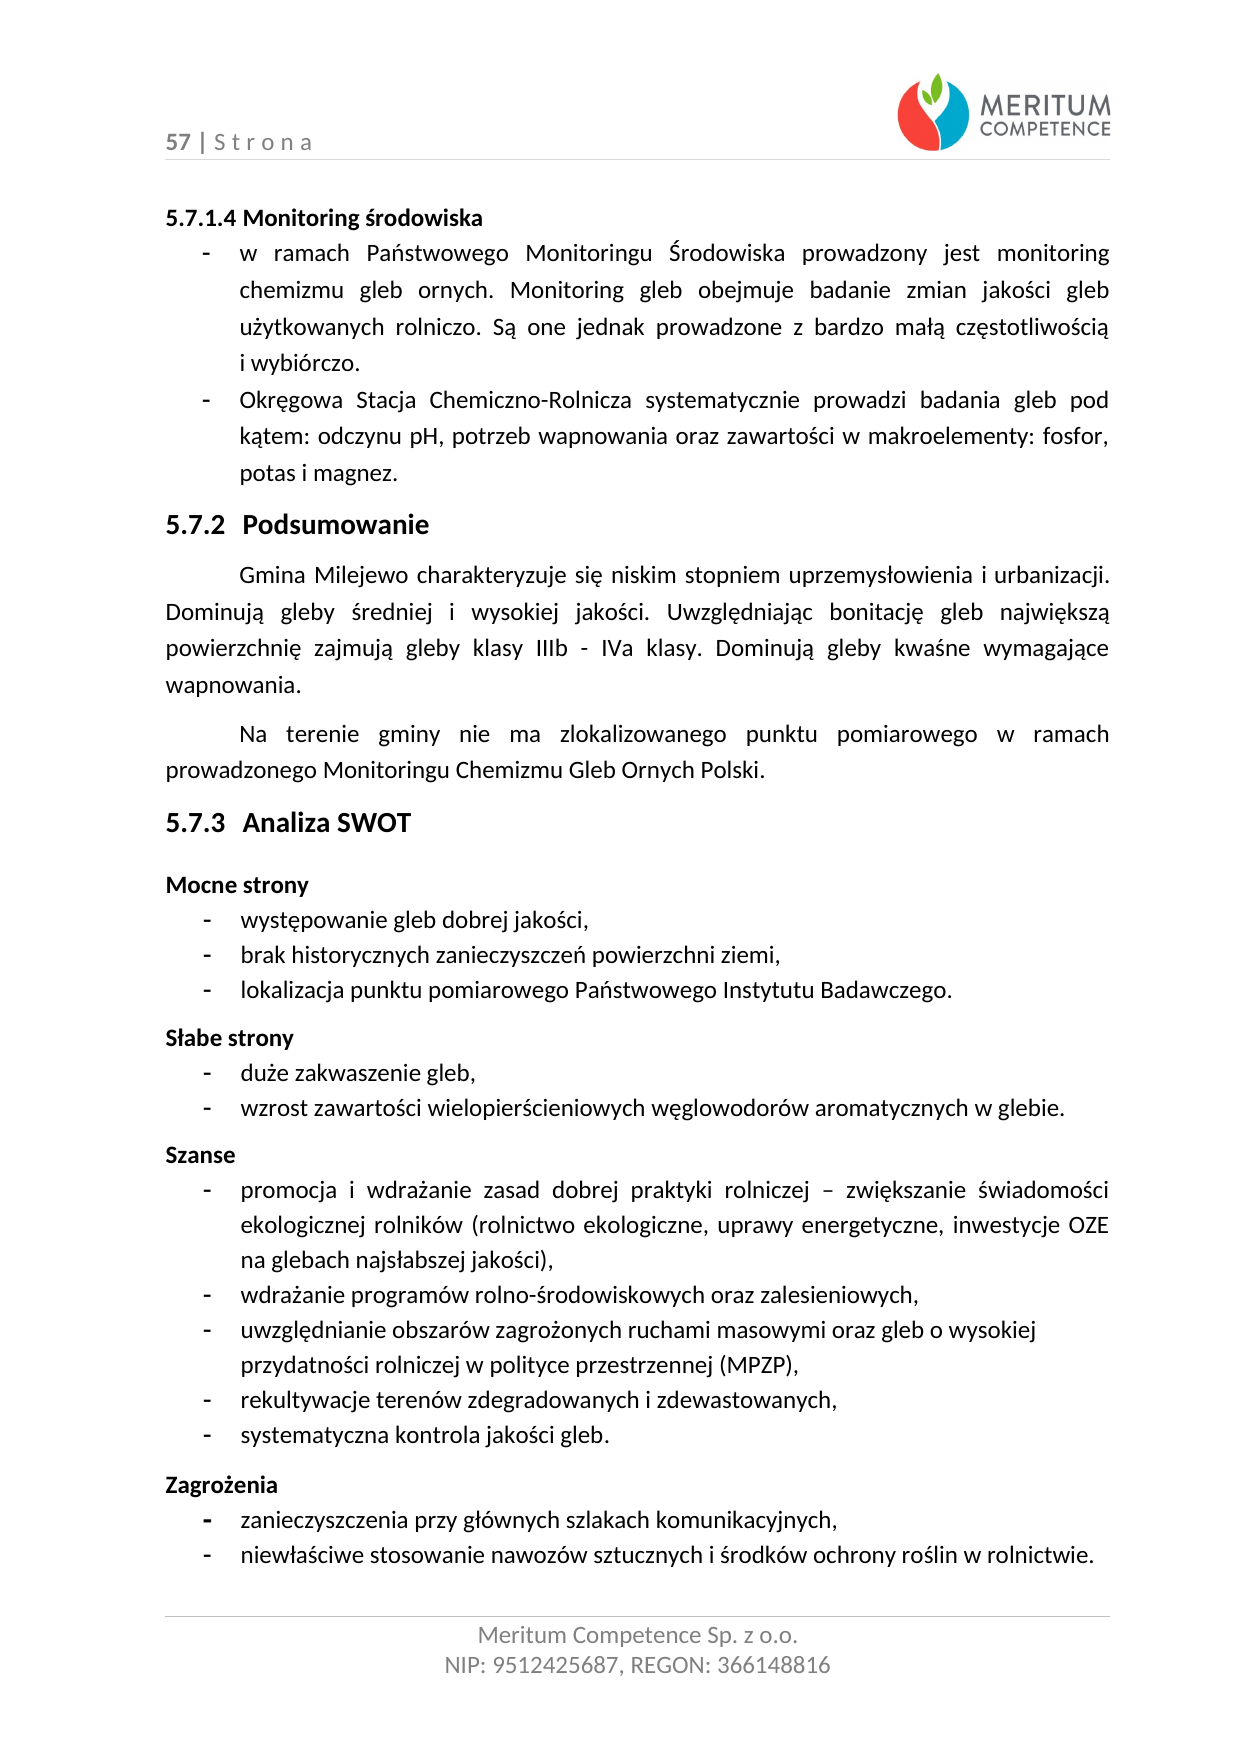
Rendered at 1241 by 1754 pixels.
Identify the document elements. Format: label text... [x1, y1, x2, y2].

list niewłaściwe stosowanie nawozów sztucznych i środków ochrony roślin w rolnictwie. [203, 1539, 1110, 1569]
subtitle Analiza SWOT [165, 804, 1110, 839]
text Mocne strony [165, 870, 1110, 900]
list zanieczyszczenia przy głównych szlakach komunikacyjnych, [203, 1504, 1110, 1534]
text Zagrożenia [165, 1469, 1110, 1499]
list rekultywacje terenów zdegradowanych i zdewastowanych, [203, 1385, 1110, 1415]
list uwzględnianie obszarów zagrożonych ruchami masowymi oraz gleb o wysokiej przydatności rolniczej w polityce przestrzennej (MPZP), [203, 1315, 1110, 1380]
list w ramach Państwowego Monitoringu Środowiska prowadzony jest monitoring chemizmu gleb ornych. Monitoring gleb obejmuje badanie zmian jakości gleb użytkowanych rolniczo. Są one jednak prowadzone z bardzo małą częstotliwością i wybiórczo. [202, 237, 1110, 378]
text Na terenie gminy nie ma zlokalizowanego punktu pomiarowego w ramach prowadzonego Monitoringu Chemizmu Gleb Ornych Polski. [165, 718, 1110, 785]
subtitle Monitoring środowiska [165, 202, 1110, 233]
subtitle Podsumowanie [165, 506, 1110, 542]
picture [897, 73, 1111, 151]
list wdrażanie programów rolno-środowiskowych oraz zalesieniowych, [203, 1280, 1110, 1310]
list lokalizacja punktu pomiarowego Państwowego Instytutu Badawczego. [203, 975, 1110, 1005]
text Gmina Milejewo charakteryzuje się niskim stopniem uprzemysłowienia i urbanizacji. Dominują gleby średniej i wysokiej jakości. Uwzględniając bonitację gleb największą powierzchnię zajmują gleby klasy IIIb - IVa klasy. Dominują gleby kwaśne wymagające wapnowania. [165, 559, 1110, 699]
text Słabe strony [165, 1022, 1110, 1053]
list brak historycznych zanieczyszczeń powierzchni ziemi, [203, 940, 1110, 970]
list wzrost zawartości wielopierścieniowych węglowodorów aromatycznych w glebie. [203, 1092, 1110, 1123]
text Szanse [165, 1140, 1110, 1170]
list duże zakwaszenie gleb, [203, 1057, 1110, 1088]
list występowanie gleb dobrej jakości, [203, 905, 1110, 935]
list systematyczna kontrola jakości gleb. [203, 1420, 1110, 1450]
list promocja i wdrażanie zasad dobrej praktyki rolniczej – zwiększanie świadomości ekologicznej rolników (rolnictwo ekologiczne, uprawy energetyczne, inwestycje OZE na glebach najsłabszej jakości), [203, 1175, 1110, 1275]
list Okręgowa Stacja Chemiczno-Rolnicza systematycznie prowadzi badania gleb pod kątem: odczynu pH, potrzeb wapnowania oraz zawartości w makroelementy: fosfor, potas i magnez. [202, 384, 1110, 487]
